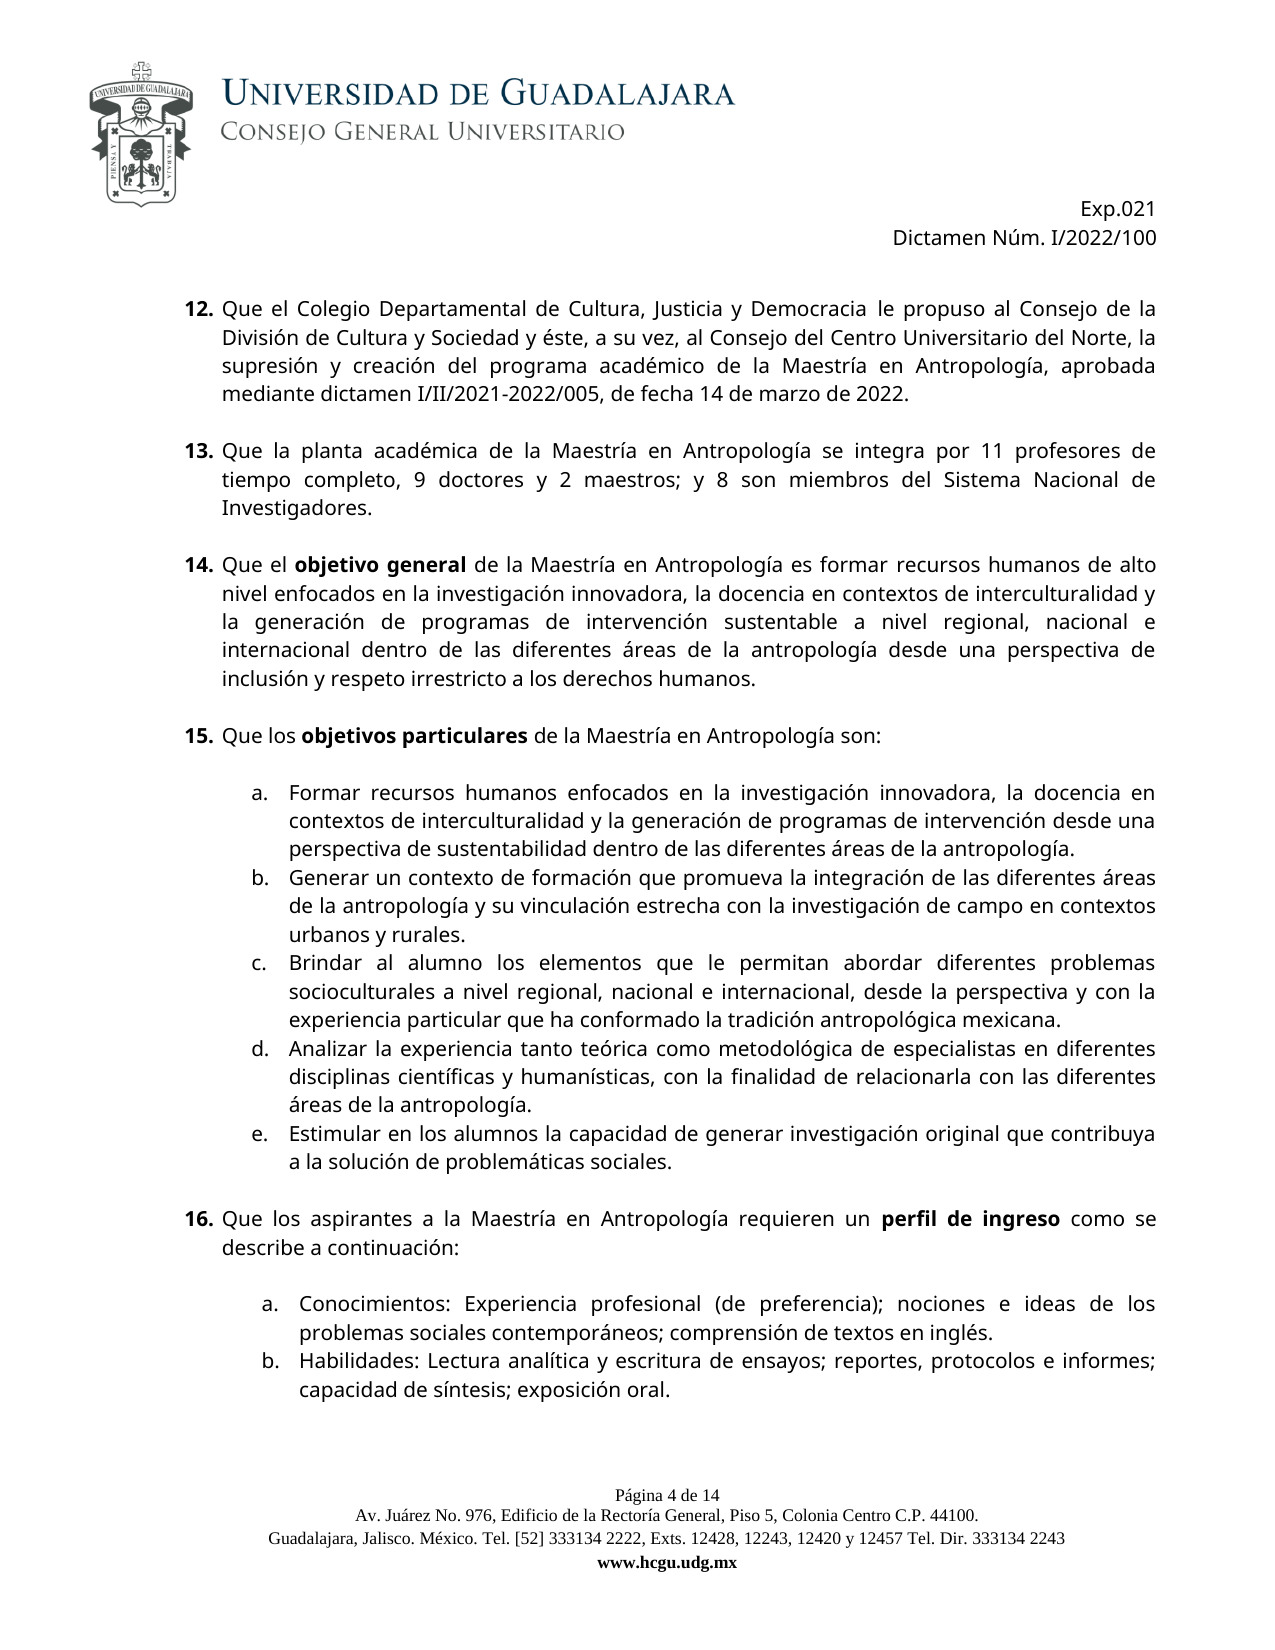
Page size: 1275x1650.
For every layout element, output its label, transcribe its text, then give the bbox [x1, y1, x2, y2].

list Que el Colegio Departamental de Cultura, Justicia y Democracia le propuso al Consejo de la División de Cultura y Sociedad y éste, a su vez, al Consejo del Centro Universitario del Norte, la supresión y creación del programa académico de la Maestría en Antropología, aprobada mediante dictamen I/II/2021-2022/005, de fecha 14 de marzo de 2022. [184, 294, 1157, 408]
list Brindar al alumno los elementos que le permitan abordar diferentes problemas socioculturales a nivel regional, nacional e internacional, desde la perspectiva y con la experiencia particular que ha conformado la tradición antropológica mexicana. [251, 948, 1157, 1034]
list Habilidades: Lectura analítica y escritura de ensayos; reportes, protocolos e informes; capacidad de síntesis; exposición oral. [261, 1346, 1157, 1403]
picture [1, 1, 1274, 268]
list Conocimientos: Experiencia profesional (de preferencia); nociones e ideas de los problemas sociales contemporáneos; comprensión de textos en inglés. [261, 1289, 1157, 1346]
list Que el objetivo general de la Maestría en Antropología es formar recursos humanos de alto nivel enfocados en la investigación innovadora, la docencia en contextos de interculturalidad y la generación de programas de intervención sustentable a nivel regional, nacional e internacional dentro de las diferentes áreas de la antropología desde una perspectiva de inclusión y respeto irrestricto a los derechos humanos. [184, 550, 1157, 692]
list Generar un contexto de formación que promueva la integración de las diferentes áreas de la antropología y su vinculación estrecha con la investigación de campo en contextos urbanos y rurales. [251, 863, 1157, 948]
list Que la planta académica de la Maestría en Antropología se integra por 11 profesores de tiempo completo, 9 doctores y 2 maestros; y 8 son miembros del Sistema Nacional de Investigadores. [184, 436, 1157, 522]
list Formar recursos humanos enfocados en la investigación innovadora, la docencia en contextos de interculturalidad y la generación de programas de intervención desde una perspectiva de sustentabilidad dentro de las diferentes áreas de la antropología. [251, 778, 1157, 863]
list Estimular en los alumnos la capacidad de generar investigación original que contribuya a la solución de problemáticas sociales. [251, 1119, 1157, 1176]
list Que los aspirantes a la Maestría en Antropología requieren un perfil de ingreso como se describe a continuación: [184, 1204, 1157, 1261]
list Que los objetivos particulares de la Maestría en Antropología son: [184, 721, 1157, 749]
list Analizar la experiencia tanto teórica como metodológica de especialistas en diferentes disciplinas científicas y humanísticas, con la finalidad de relacionarla con las diferentes áreas de la antropología. [251, 1034, 1157, 1119]
